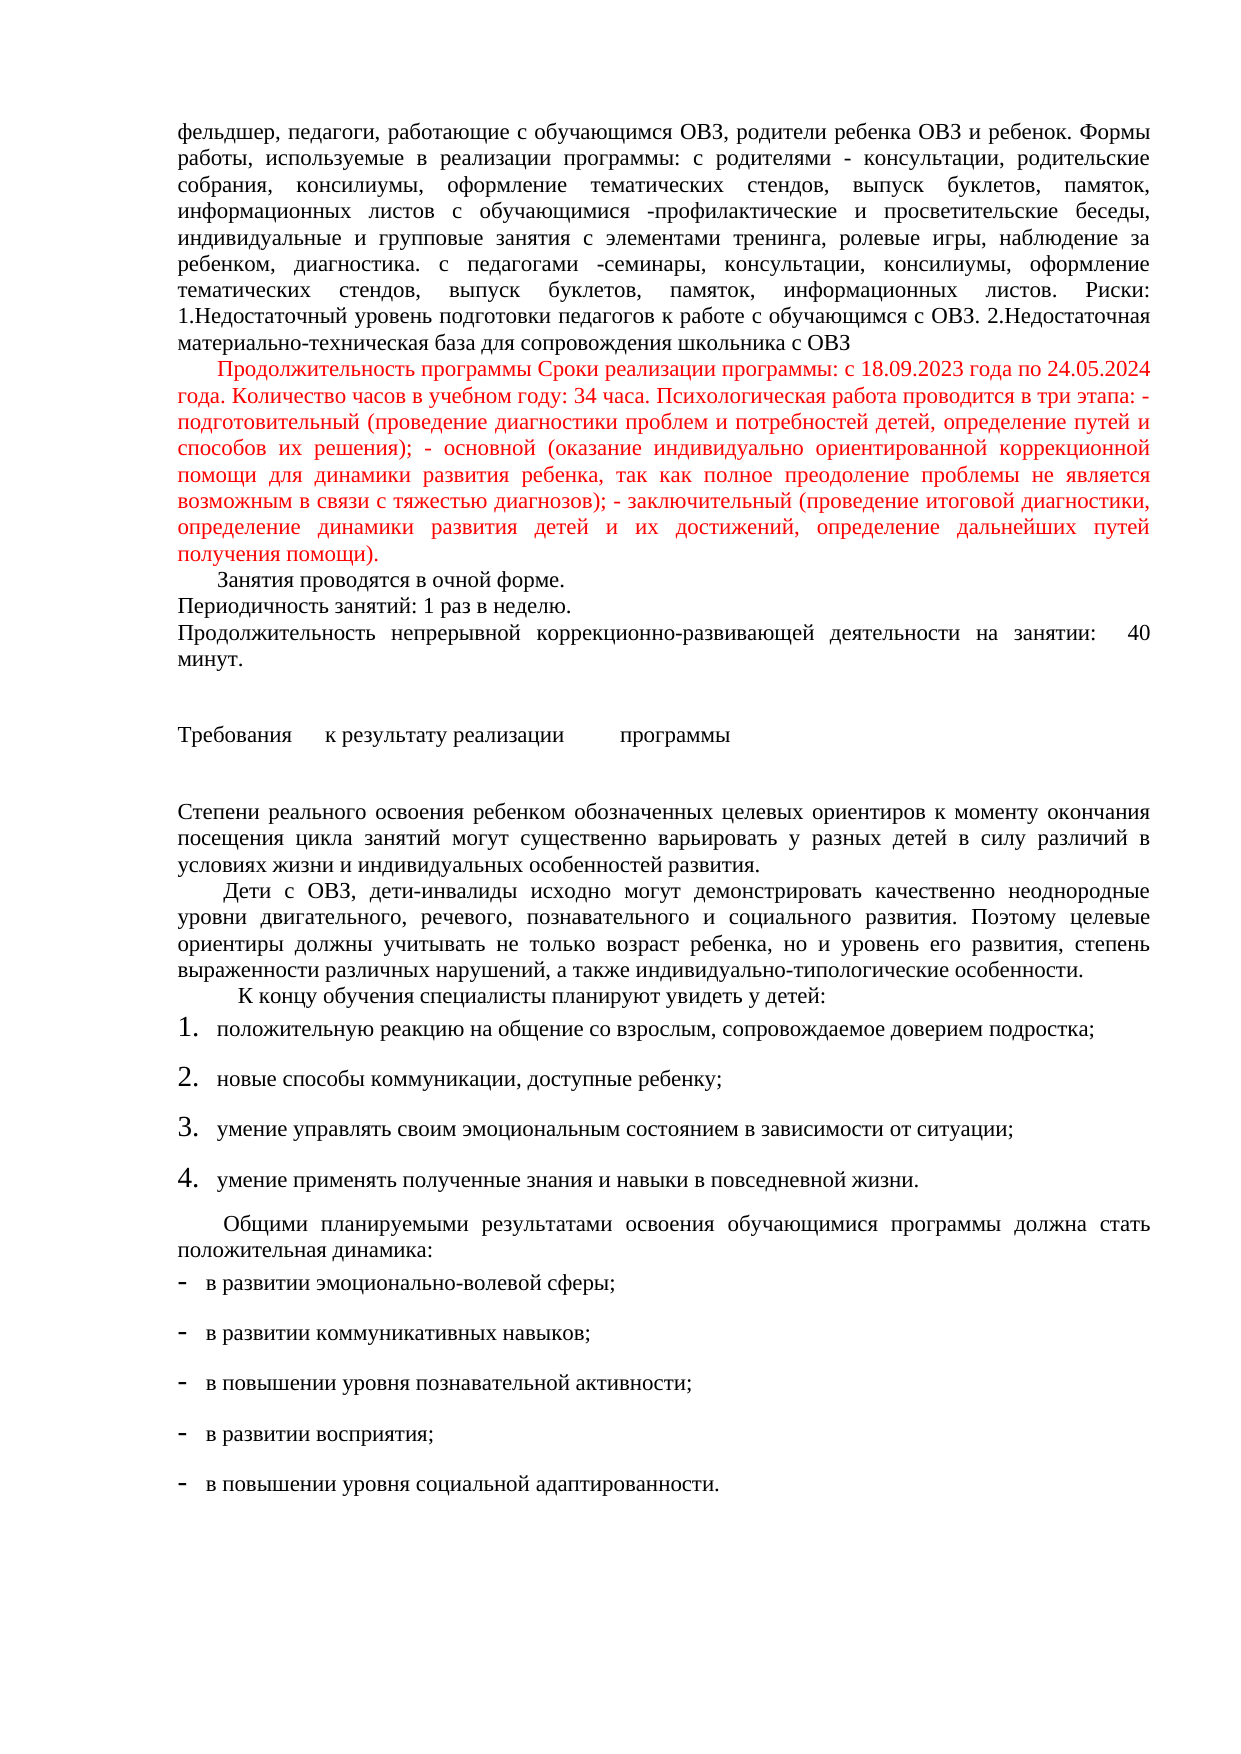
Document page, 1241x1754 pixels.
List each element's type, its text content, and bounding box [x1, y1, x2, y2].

list положительную реакцию на общение со взрослым, сопровождаемое доверием подростка; [177, 1009, 1152, 1042]
text Требования к результату реализации программы [177, 722, 1152, 748]
text Занятия проводятся в очной форме. [177, 566, 1152, 592]
text К концу обучения специалисты планируют увидеть у детей: [177, 982, 1152, 1009]
text Периодичность занятий: 1 раз в неделю. [177, 592, 1152, 619]
list умение применять полученные знания и навыки в повседневной жизни. [177, 1160, 1152, 1193]
list в развитии коммуникативных навыков; [177, 1313, 1152, 1347]
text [177, 118, 1152, 355]
list в повышении уровня познавательной активности; [177, 1363, 1152, 1397]
list в развитии восприятия; [177, 1414, 1152, 1447]
text Дети с ОВЗ, дети-инвалиды исходно могут демонстрировать качественно неоднородные уровни двигательного, речевого, познавательного и социального развития. Поэтому целевые ориентиры должны учитывать не только возраст ребенка, но и уровень его развития, степень выраженности различных нарушений, а также индивидуально-типологические особенности. [177, 877, 1152, 982]
text Общими планируемыми результатами освоения обучающимися программы должна стать положительная динамика: [177, 1210, 1152, 1263]
list в развитии эмоционально-волевой сферы; [177, 1263, 1152, 1296]
list умение управлять своим эмоциональным состоянием в зависимости от ситуации; [177, 1109, 1152, 1143]
list новые способы коммуникации, доступные ребенку; [177, 1059, 1152, 1093]
text Степени реального освоения ребенком обозначенных целевых ориентиров к моменту окончания посещения цикла занятий могут существенно варьировать у разных детей в силу различий в условиях жизни и индивидуальных особенностей развития. [177, 798, 1152, 877]
list в повышении уровня социальной адаптированности. [177, 1464, 1152, 1497]
text Продолжительность непрерывной коррекционно-развивающей деятельности на занятии: 40 минут. [177, 619, 1152, 672]
text Продолжительность программы Сроки реализации программы: с 18.09.2023 года по 24.05.2024 года. Количество часов в учебном году: 34 часа. Психологическая работа проводится в три этапа: - подготовительный (проведение диагностики проблем и потребностей детей, определение путей и способов их решения); - основной (оказание индивидуально ориентированной коррекционной помощи для динамики развития ребенка, так как полное преодоление проблемы не является возможным в связи с тяжестью диагнозов); - заключительный (проведение итоговой диагностики, определение динамики развития детей и их достижений, определение дальнейших путей получения помощи). [177, 355, 1152, 566]
